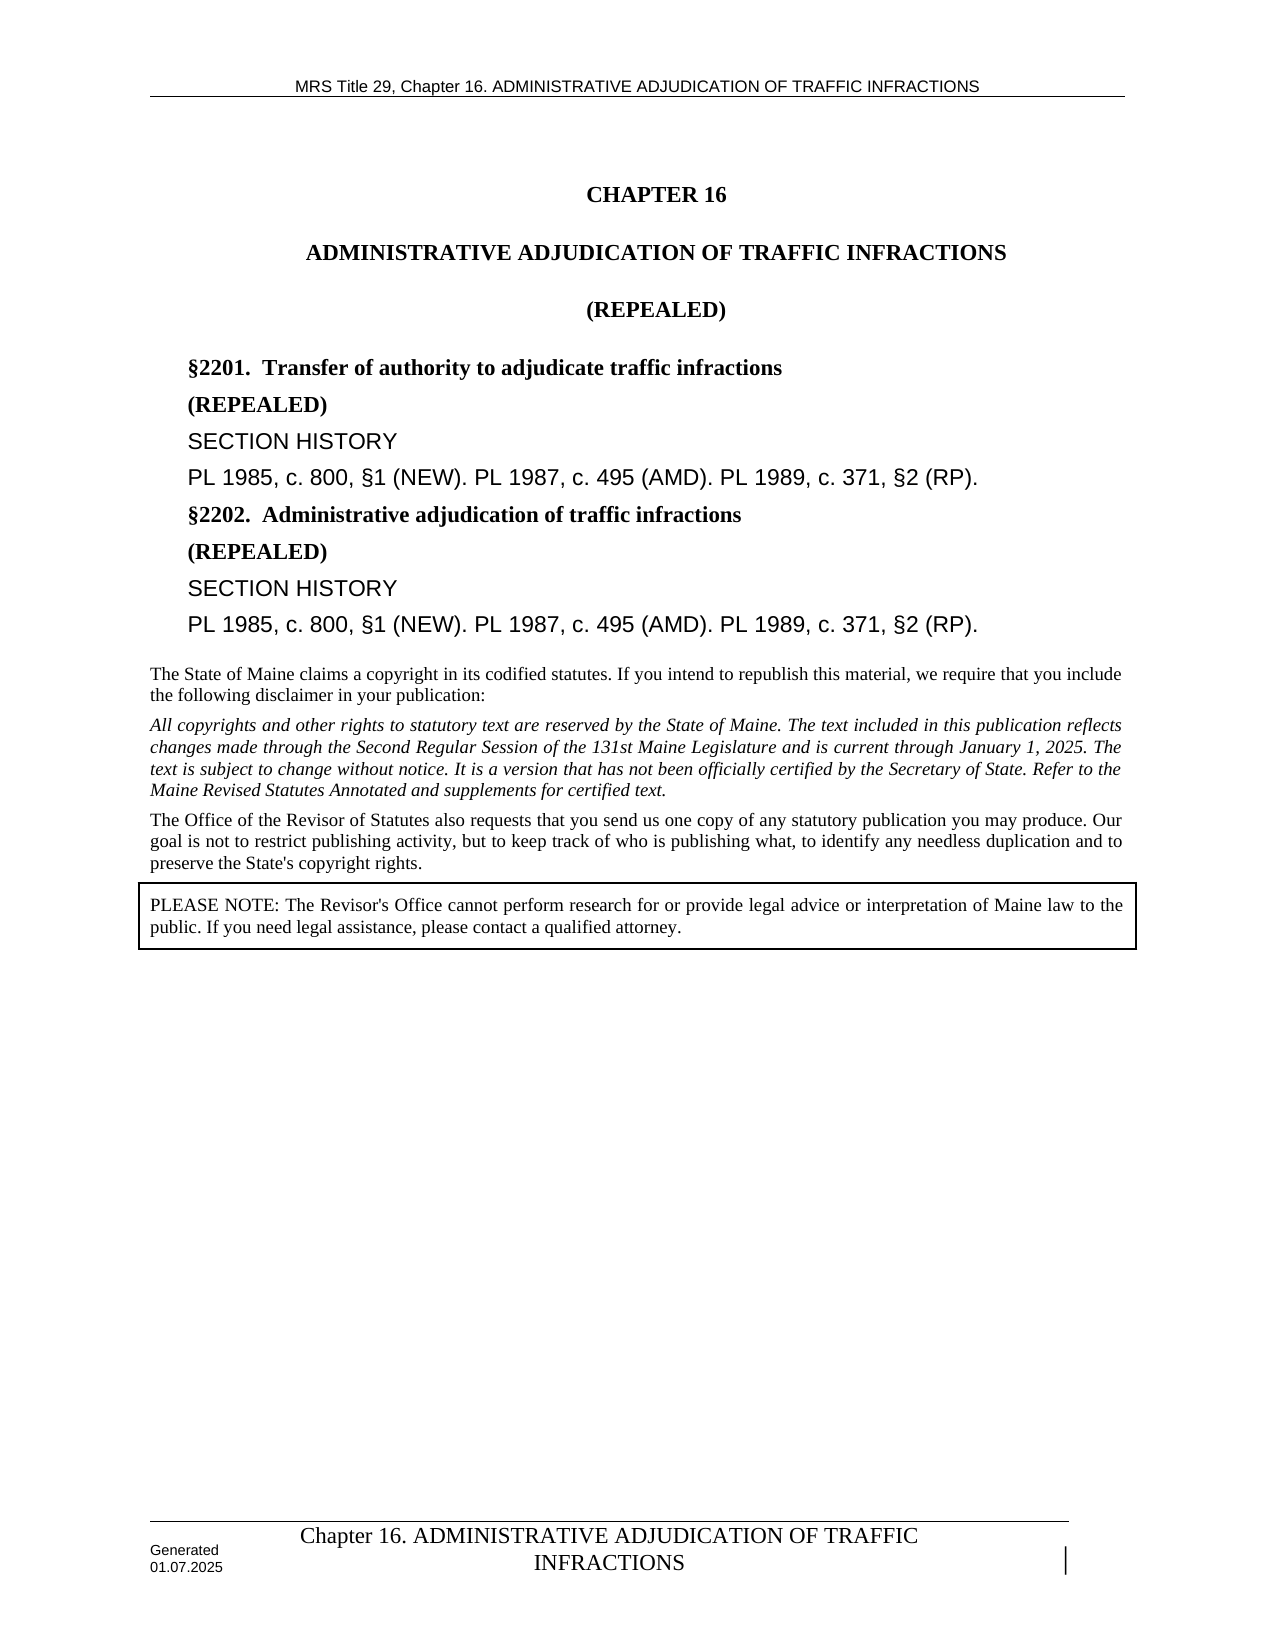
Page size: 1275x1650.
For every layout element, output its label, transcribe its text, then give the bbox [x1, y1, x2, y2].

text PL 1985, c. 800, §1 (NEW). PL 1987, c. 495 (AMD). PL 1989, c. 371, §2 (RP). [187, 464, 1125, 491]
text PL 1985, c. 800, §1 (NEW). PL 1987, c. 495 (AMD). PL 1989, c. 371, §2 (RP). [187, 611, 1125, 638]
text (REPEALED) [187, 391, 1125, 417]
text PLEASE NOTE: The Revisor's Office cannot perform research for or provide legal advice or interpretation of Maine law to the public. If you need legal assistance, please contact a qualified attorney. [140, 884, 1135, 948]
text SECTION HISTORY [187, 575, 1125, 601]
text ADMINISTRATIVE ADJUDICATION OF TRAFFIC INFRACTIONS [187, 239, 1125, 265]
text §2202. Administrative adjudication of traffic infractions [187, 501, 1125, 527]
text §2201. Transfer of authority to adjudicate traffic infractions [187, 354, 1125, 380]
text CHAPTER 16 [187, 181, 1125, 208]
text The Office of the Revisor of Statutes also requests that you send us one copy of any statutory publication you may produce. Our goal is not to restrict publishing activity, but to keep track of who is publishing what, to identify any needless duplication and to preserve the State's copyright rights. [150, 809, 1125, 873]
text (REPEALED) [187, 296, 1125, 323]
text The State of Maine claims a copyright in its codified statutes. If you intend to republish this material, we require that you include the following disclaimer in your publication: [150, 663, 1125, 706]
text (REPEALED) [187, 538, 1125, 564]
text SECTION HISTORY [187, 428, 1125, 454]
text All copyrights and other rights to statutory text are reserved by the State of Maine. The text included in this publication reflects changes made through the Second Regular Session of the 131st Maine Legislature and is current through January 1, 2025 . The text is subject to change without notice. It is a version that has not been officially certified by the Secretary of State. Refer to the Maine Revised Statutes Annotated and supplements for certified text. [150, 714, 1125, 801]
